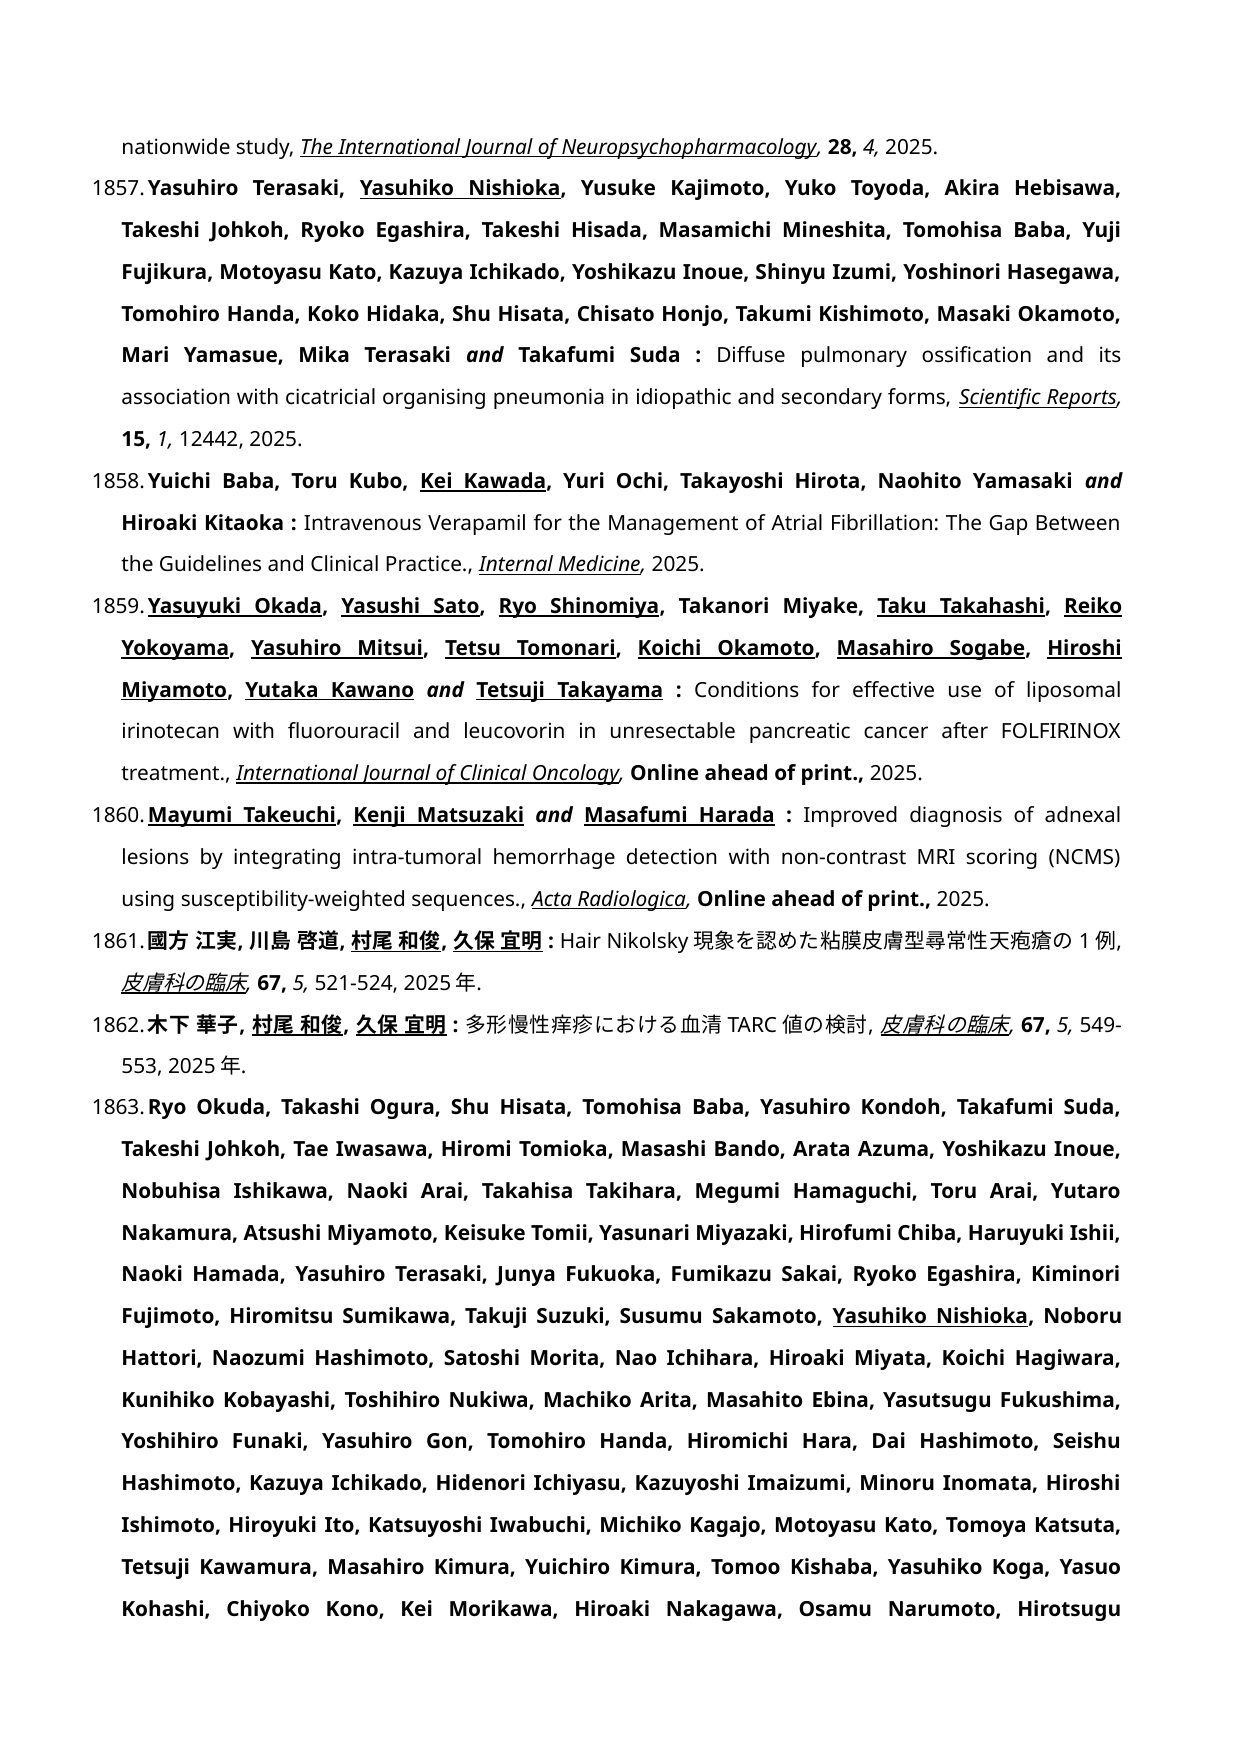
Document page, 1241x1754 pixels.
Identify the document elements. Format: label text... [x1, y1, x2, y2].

list 國方 江実, 川島 啓道, 村尾 和俊, 久保 宜明 : Hair Nikolsky現象を認めた粘膜皮膚型尋常性天疱瘡の1例, 皮膚科の臨床, 67, 5, 521-524, 2025年. [92, 919, 1122, 1002]
list Yasuyuki Okada, Yasushi Sato, Ryo Shinomiya, Takanori Miyake, Taku Takahashi, Reiko Yokoyama, Yasuhiro Mitsui, Tetsu Tomonari, Koichi Okamoto, Masahiro Sogabe, Hiroshi Miyamoto, Yutaka Kawano and Tetsuji Takayama : Conditions for effective use of liposomal irinotecan with fluorouracil and leucovorin in unresectable pancreatic cancer after FOLFIRINOX treatment., International Journal of Clinical Oncology, Online ahead of print., 2025. [92, 584, 1122, 793]
list Yuichi Baba, Toru Kubo, Kei Kawada, Yuri Ochi, Takayoshi Hirota, Naohito Yamasaki and Hiroaki Kitaoka : Intravenous Verapamil for the Management of Atrial Fibrillation: The Gap Between the Guidelines and Clinical Practice., Internal Medicine, 2025. [92, 459, 1122, 584]
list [92, 125, 1122, 167]
list 木下 華子, 村尾 和俊, 久保 宜明 : 多形慢性痒疹における血清TARC値の検討, 皮膚科の臨床, 67, 5, 549-553, 2025年. [92, 1002, 1122, 1086]
list Mayumi Takeuchi, Kenji Matsuzaki and Masafumi Harada : Improved diagnosis of adnexal lesions by integrating intra-tumoral hemorrhage detection with non-contrast MRI scoring (NCMS) using susceptibility-weighted sequences., Acta Radiologica, Online ahead of print., 2025. [92, 793, 1122, 919]
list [92, 1086, 1122, 1629]
list Yasuhiro Terasaki, Yasuhiko Nishioka, Yusuke Kajimoto, Yuko Toyoda, Akira Hebisawa, Takeshi Johkoh, Ryoko Egashira, Takeshi Hisada, Masamichi Mineshita, Tomohisa Baba, Yuji Fujikura, Motoyasu Kato, Kazuya Ichikado, Yoshikazu Inoue, Shinyu Izumi, Yoshinori Hasegawa, Tomohiro Handa, Koko Hidaka, Shu Hisata, Chisato Honjo, Takumi Kishimoto, Masaki Okamoto, Mari Yamasue, Mika Terasaki and Takafumi Suda : Diffuse pulmonary ossification and its association with cicatricial organising pneumonia in idiopathic and secondary forms, Scientific Reports, 15, 1, 12442, 2025. [92, 167, 1122, 459]
